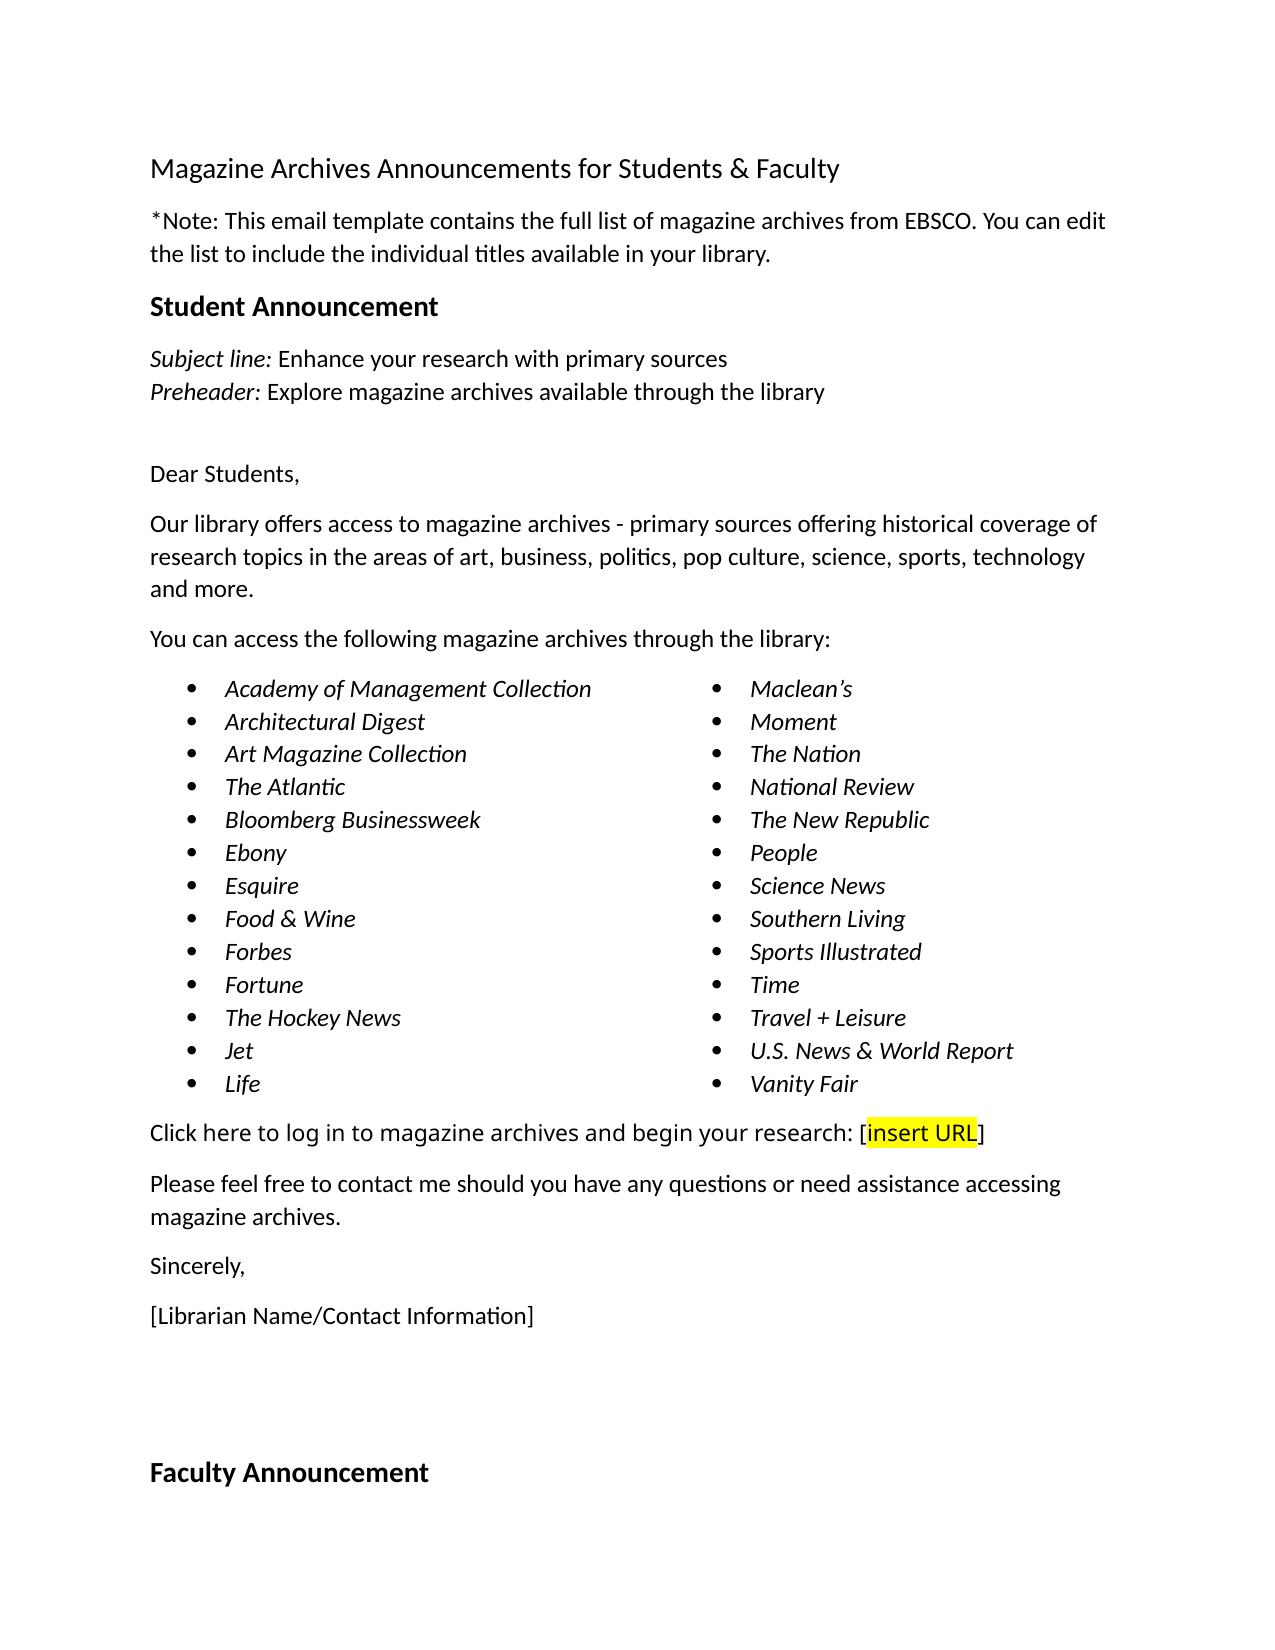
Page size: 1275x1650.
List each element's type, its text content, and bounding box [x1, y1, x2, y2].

list National Review [712, 771, 1125, 802]
text Subject line: Enhance your research with primary sources [150, 343, 1125, 373]
list Time [712, 969, 1125, 999]
text [Librarian Name/Contact Information] [150, 1300, 1125, 1330]
text Student Announcement [150, 288, 1125, 323]
text Please feel free to contact me should you have any questions or need assistance accessing magazine archives. [150, 1168, 1125, 1231]
list Forbes [187, 936, 600, 967]
list Esquire [187, 870, 600, 901]
text Preheader: Explore magazine archives available through the library [150, 376, 1125, 406]
list Architectural Digest [187, 706, 600, 736]
text Dear Students, [150, 458, 1125, 489]
list U.S. News & World Report [712, 1035, 1125, 1065]
list Academy of Management Collection [187, 673, 600, 703]
list Maclean’s [712, 673, 1125, 703]
text Faculty Announcement [150, 1454, 1125, 1490]
list People [712, 837, 1125, 868]
list Life [187, 1068, 600, 1098]
text *Note: This email template contains the full list of magazine archives from EBSCO. You can edit the list to include the individual titles available in your library. [150, 205, 1125, 268]
list Food & Wine [187, 903, 600, 934]
list Ebony [187, 837, 600, 868]
list The New Republic [712, 804, 1125, 835]
list Art Magazine Collection [187, 738, 600, 769]
list Southern Living [712, 903, 1125, 934]
list Travel + Leisure [712, 1002, 1125, 1032]
list Moment [712, 706, 1125, 736]
text You can access the following magazine archives through the library: [150, 623, 1125, 654]
list The Atlantic [187, 771, 600, 802]
list The Hockey News [187, 1002, 600, 1032]
text Magazine Archives Announcements for Students & Faculty [150, 150, 1125, 186]
list The Nation [712, 738, 1125, 769]
list Science News [712, 870, 1125, 901]
list Sports Illustrated [712, 936, 1125, 967]
list Bloomberg Businessweek [187, 804, 600, 835]
text Sincerely, [150, 1250, 1125, 1281]
text Our library offers access to magazine archives - primary sources offering historical coverage of research topics in the areas of art, business, politics, pop culture, science, sports, technology and more. [150, 508, 1125, 604]
list Jet [187, 1035, 600, 1065]
list Fortune [187, 969, 600, 999]
list Vanity Fair [712, 1068, 1125, 1098]
text Click here to log in to magazine archives and begin your research: [insert URL] [150, 1117, 867, 1148]
